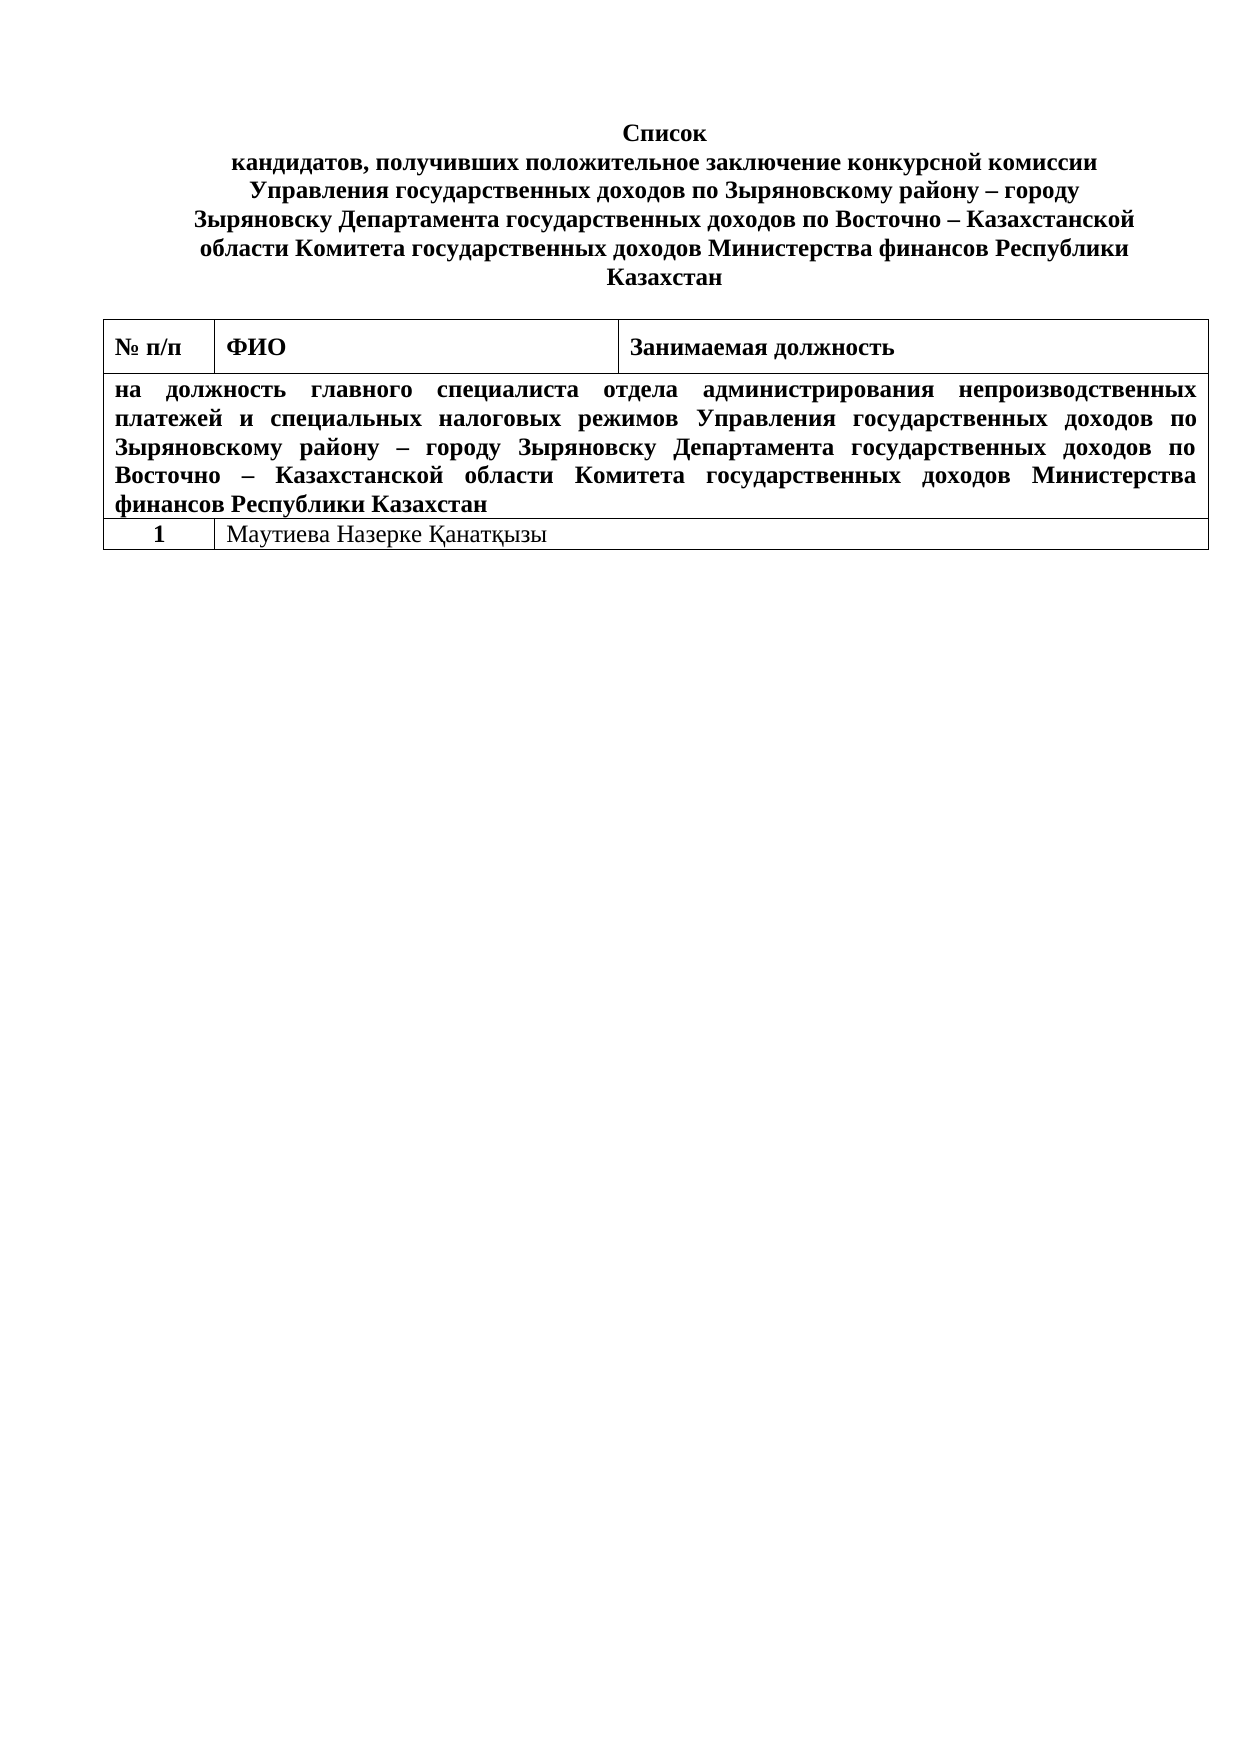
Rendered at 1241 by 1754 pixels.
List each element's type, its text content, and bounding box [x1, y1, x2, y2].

table_cell Маутиева Назерке Қанатқызы [215, 519, 1208, 549]
table_header ФИО [215, 320, 618, 373]
table_cell 1 [104, 519, 214, 549]
text кандидатов, получивших положительное заключение конкурсной комиссии Управления государственных доходов по Зыряновскому району – городу Зыряновску Департамента государственных доходов по Восточно – Казахстанской области Комитета государственных доходов Министерства финансов Республики Казахстан [177, 147, 1152, 291]
table_cell на должность главного специалиста отдела администрирования непроизводственных платежей и специальных налоговых режимов Управления государственных доходов по Зыряновскому району – городу Зыряновску Департамента государственных доходов по Восточно – Казахстанской области Комитета государственных доходов Министерства финансов Республики Казахстан [104, 374, 1208, 518]
table_header № п/п [104, 320, 214, 373]
text Список [177, 118, 1152, 147]
table_header Занимаемая должность [619, 320, 1208, 373]
